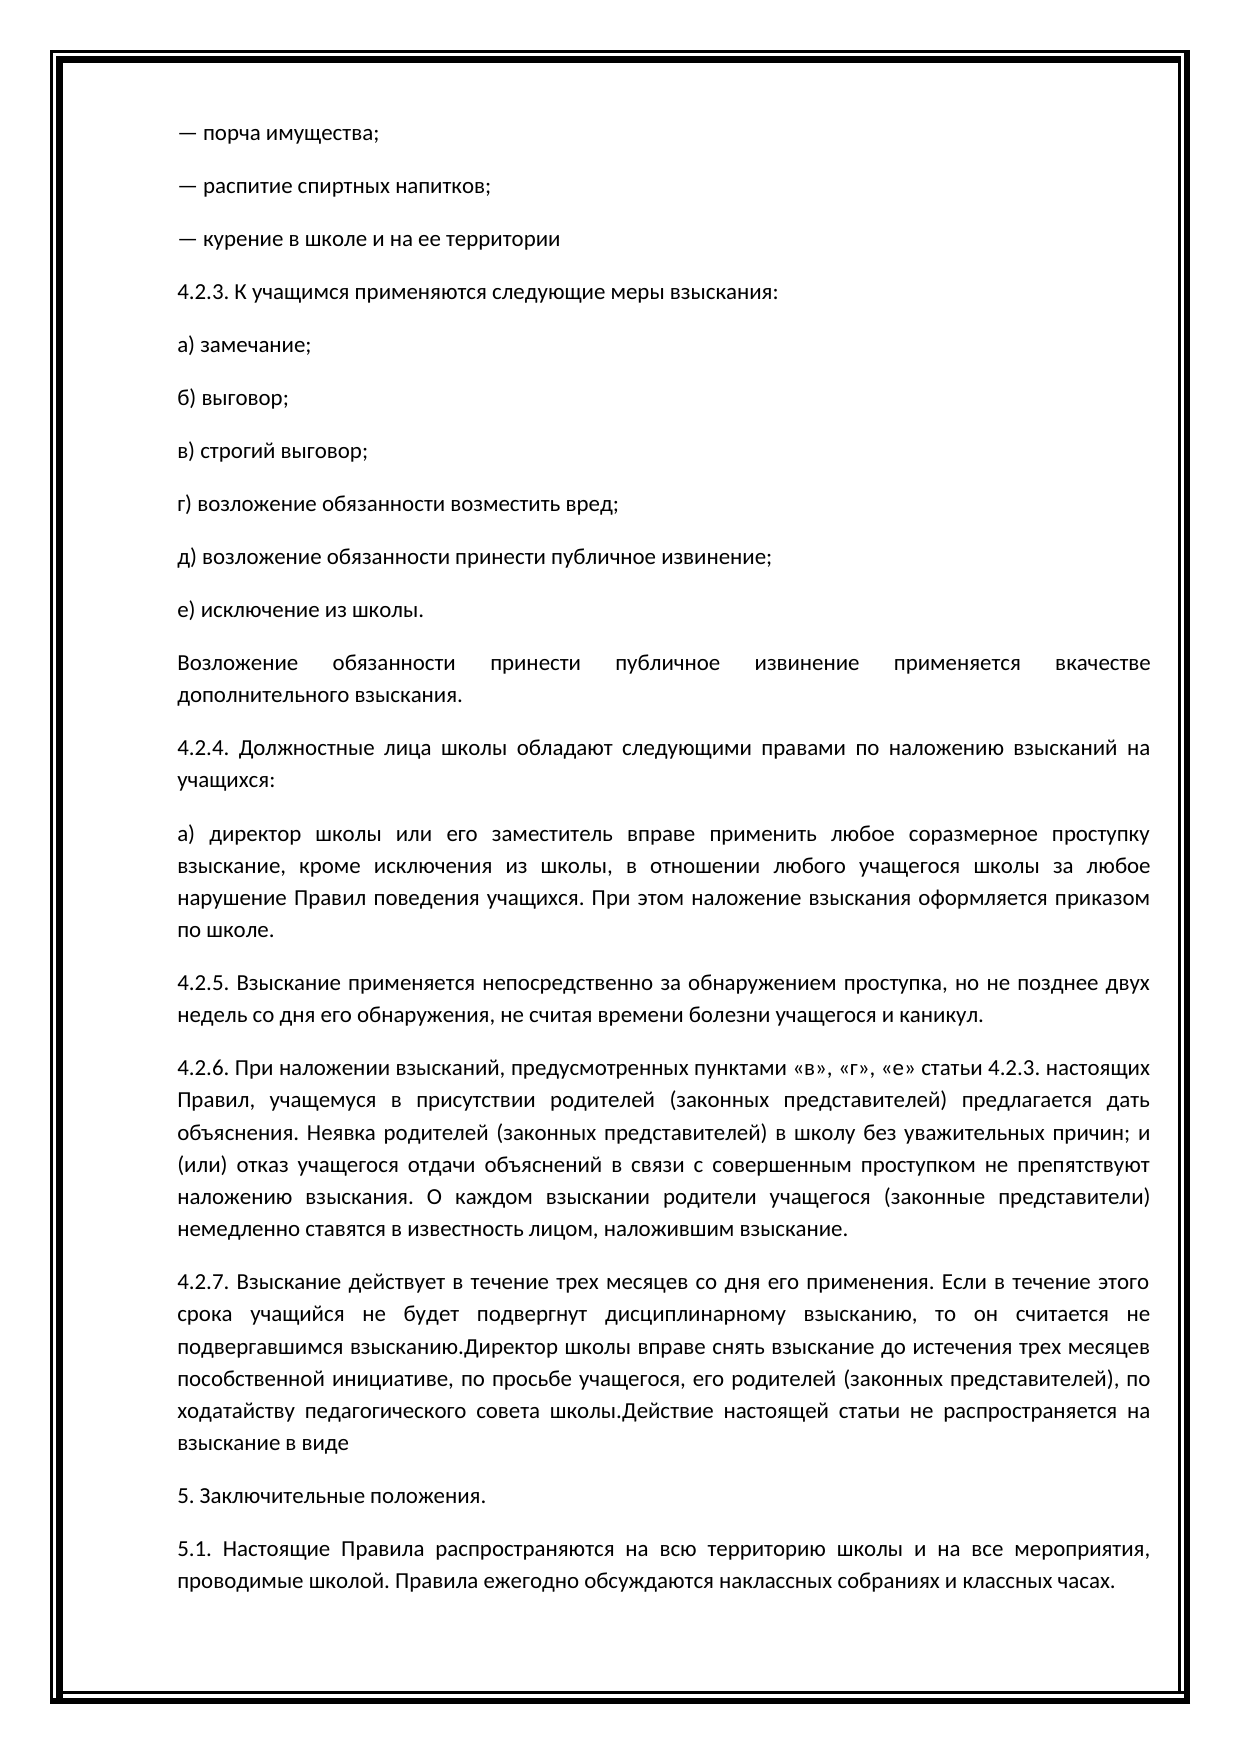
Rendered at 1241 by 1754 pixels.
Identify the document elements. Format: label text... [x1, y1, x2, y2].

text Возложение обязанности принести публичное извинение применяется вкачестве дополнительного взыскания. [177, 648, 1152, 708]
text 4.2.5. Взыскание применяется непосредственно за обнаружением проступка, но не позднее двух недель со дня его обнаружения, не считая времени болезни учащегося и каникул. [177, 968, 1152, 1028]
text 4.2.6. При наложении взысканий, предусмотренных пунктами «в», «г», «е» статьи 4.2.3. настоящих Правил, учащемуся в присутствии родителей (законных представителей) предлагается дать объяснения. Неявка родителей (законных представителей) в школу без уважительных причин; и (или) отказ учащегося отдачи объяснений в связи с совершенным проступком не препятствуют наложению взыскания. О каждом взыскании родители учащегося (законные представители) немедленно ставятся в известность лицом, наложившим взыскание. [177, 1053, 1152, 1242]
text 4.2.7. Взыскание действует в течение трех месяцев со дня его применения. Если в течение этого срока учащийся не будет подвергнут дисциплинарному взысканию, то он считается не подвергавшимся взысканию.Директор школы вправе снять взыскание до истечения трех месяцев пособственной инициативе, по просьбе учащегося, его родителей (законных представителей), по ходатайству педагогического совета школы.Действие настоящей статьи не распространяется на взыскание в виде [177, 1267, 1152, 1456]
text е) исключение из школы. [177, 595, 1152, 623]
text г) возложение обязанности возместить вред; [177, 489, 1152, 517]
text — курение в школе и на ее территории [177, 224, 1152, 252]
text 4.2.3. К учащимся применяются следующие меры взыскания: [177, 277, 1152, 305]
text — порча имущества; [177, 118, 1152, 146]
text 5.1. Настоящие Правила распространяются на всю территорию школы и на все мероприятия, проводимые школой. Правила ежегодно обсуждаются наклассных собраниях и классных часах. [177, 1534, 1152, 1594]
text 5. Заключительные положения. [177, 1481, 1152, 1509]
text д) возложение обязанности принести публичное извинение; [177, 542, 1152, 570]
text 4.2.4. Должностные лица школы обладают следующими правами по наложению взысканий на учащихся: [177, 733, 1152, 794]
text — распитие спиртных напитков; [177, 171, 1152, 199]
text а) директор школы или его заместитель вправе применить любое соразмерное проступку взыскание, кроме исключения из школы, в отношении любого учащегося школы за любое нарушение Правил поведения учащихся. При этом наложение взыскания оформляется приказом по школе. [177, 819, 1152, 943]
text а) замечание; [177, 330, 1152, 358]
text в) строгий выговор; [177, 436, 1152, 464]
text б) выговор; [177, 383, 1152, 411]
